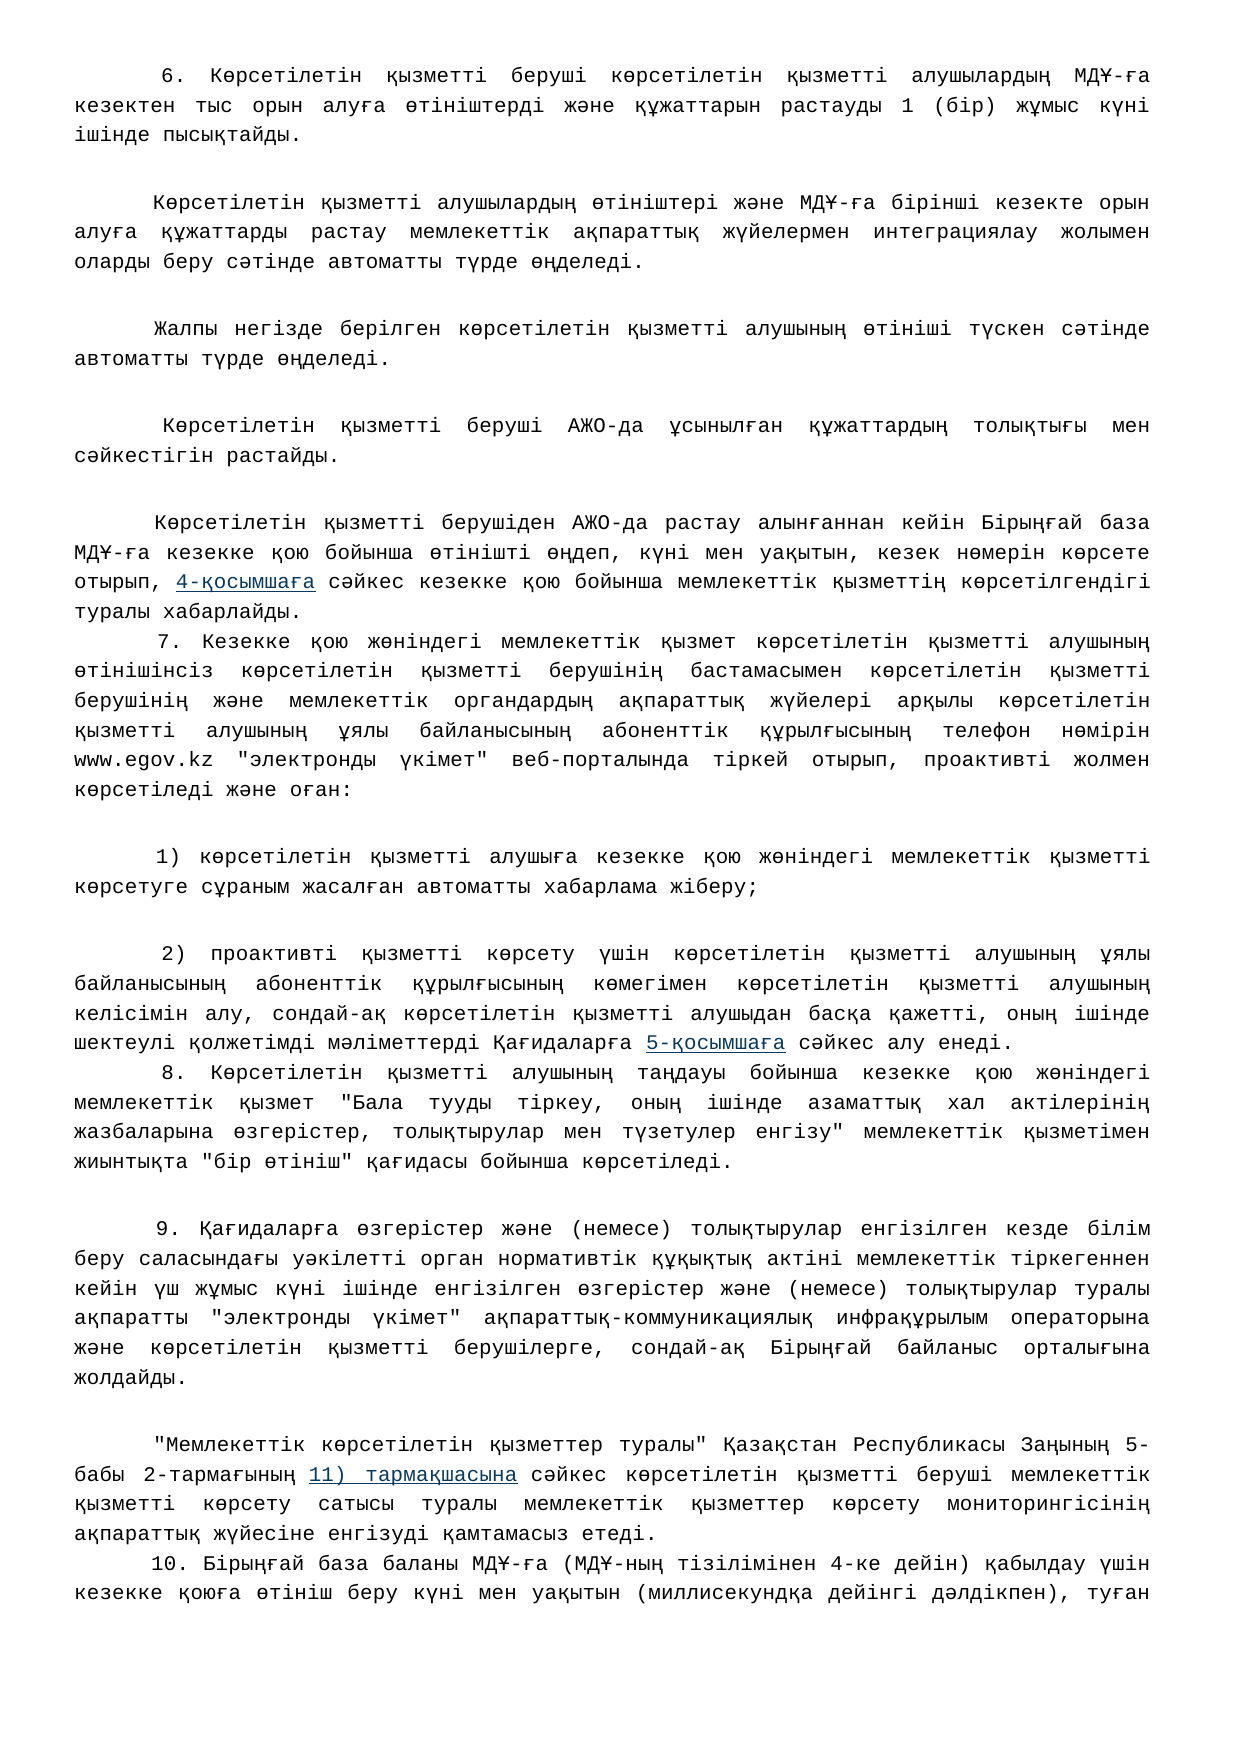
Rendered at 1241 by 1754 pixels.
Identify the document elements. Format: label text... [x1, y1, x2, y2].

text 2) проактивті қызметті көрсету үшін көрсетілетін қызметті алушының ұялы байланысының абоненттік құрылғысының көмегімен көрсетілетін қызметті алушының келісімін алу, сондай-ақ көрсетілетін қызметті алушыдан басқа қажетті, оның ішінде шектеулі қолжетімді мәліметтерді Қағидаларға 5-қосымшаға сәйкес алу енеді. [74, 937, 1152, 1056]
text Жалпы негізде берілген көрсетілетін қызметті алушының өтініші түскен сәтінде автоматты түрде өңделеді. [74, 312, 1152, 372]
text 8. Көрсетілетін қызметті алушының таңдауы бойынша кезекке қою жөніндегі мемлекеттік қызмет "Бала тууды тіркеу, оның ішінде азаматтық хал актілерінің жазбаларына өзгерістер, толықтырулар мен түзетулер енгізу" мемлекеттік қызметімен жиынтықта "бір өтініш" қағидасы бойынша көрсетіледі. [74, 1056, 1152, 1175]
text 9. Қағидаларға өзгерістер және (немесе) толықтырулар енгізілген кезде білім беру саласындағы уәкілетті орган нормативтік құқықтық актіні мемлекеттік тіркегеннен кейін үш жұмыс күні ішінде енгізілген өзгерістер және (немесе) толықтырулар туралы ақпаратты "электронды үкімет" ақпараттық-коммуникациялық инфрақұрылым операторына және көрсетілетін қызметті берушілерге, сондай-ақ Бірыңғай байланыс орталығына жолдайды. [74, 1212, 1152, 1390]
text Көрсетілетін қызметті берушіден АЖО-да растау алынғаннан кейін Бірыңғай база МДҰ-ға кезекке қою бойынша өтінішті өңдеп, күні мен уақытын, кезек нөмерін көрсете отырып, 4-қосымшаға сәйкес кезекке қою бойынша мемлекеттік қызметтің көрсетілгендігі туралы хабарлайды. [74, 506, 1152, 625]
text Көрсетілетін қызметті алушылардың өтініштері және МДҰ-ға бірінші кезекте орын алуға құжаттарды растау мемлекеттік ақпараттық жүйелермен интеграциялау жолымен оларды беру сәтінде автоматты түрде өңделеді. [74, 186, 1152, 275]
text 7. Кезекке қою жөніндегі мемлекеттік қызмет көрсетілетін қызметті алушының өтінішінсіз көрсетілетін қызметті берушінің бастамасымен көрсетілетін қызметті берушінің және мемлекеттік органдардың ақпараттық жүйелері арқылы көрсетілетін қызметті алушының ұялы байланысының абоненттік құрылғысының телефон нөмірін www.egov.kz "электронды үкімет" веб-порталында тіркей отырып, проактивті жолмен көрсетіледі және оған: [74, 625, 1152, 803]
text 1) көрсетілетін қызметті алушыға кезекке қою жөніндегі мемлекеттік қызметті көрсетуге сұраным жасалған автоматты хабарлама жіберу; [74, 840, 1152, 900]
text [74, 1547, 1152, 1606]
text Көрсетілетін қызметті беруші АЖО-да ұсынылған құжаттардың толықтығы мен сәйкестігін растайды. [74, 409, 1152, 468]
text "Мемлекеттік көрсетілетін қызметтер туралы" Қазақстан Республикасы Заңының 5-бабы 2-тармағының 11) тармақшасына сәйкес көрсетілетін қызметті беруші мемлекеттік қызметті көрсету сатысы туралы мемлекеттік қызметтер көрсету мониторингісінің ақпараттық жүйесіне енгізуді қамтамасыз етеді. [74, 1428, 1152, 1547]
text 6. Көрсетілетін қызметті беруші көрсетілетін қызметті алушылардың МДҰ-ға кезектен тыс орын алуға өтініштерді және құжаттарын растауды 1 (бір) жұмыс күні ішінде пысықтайды. [74, 59, 1152, 148]
